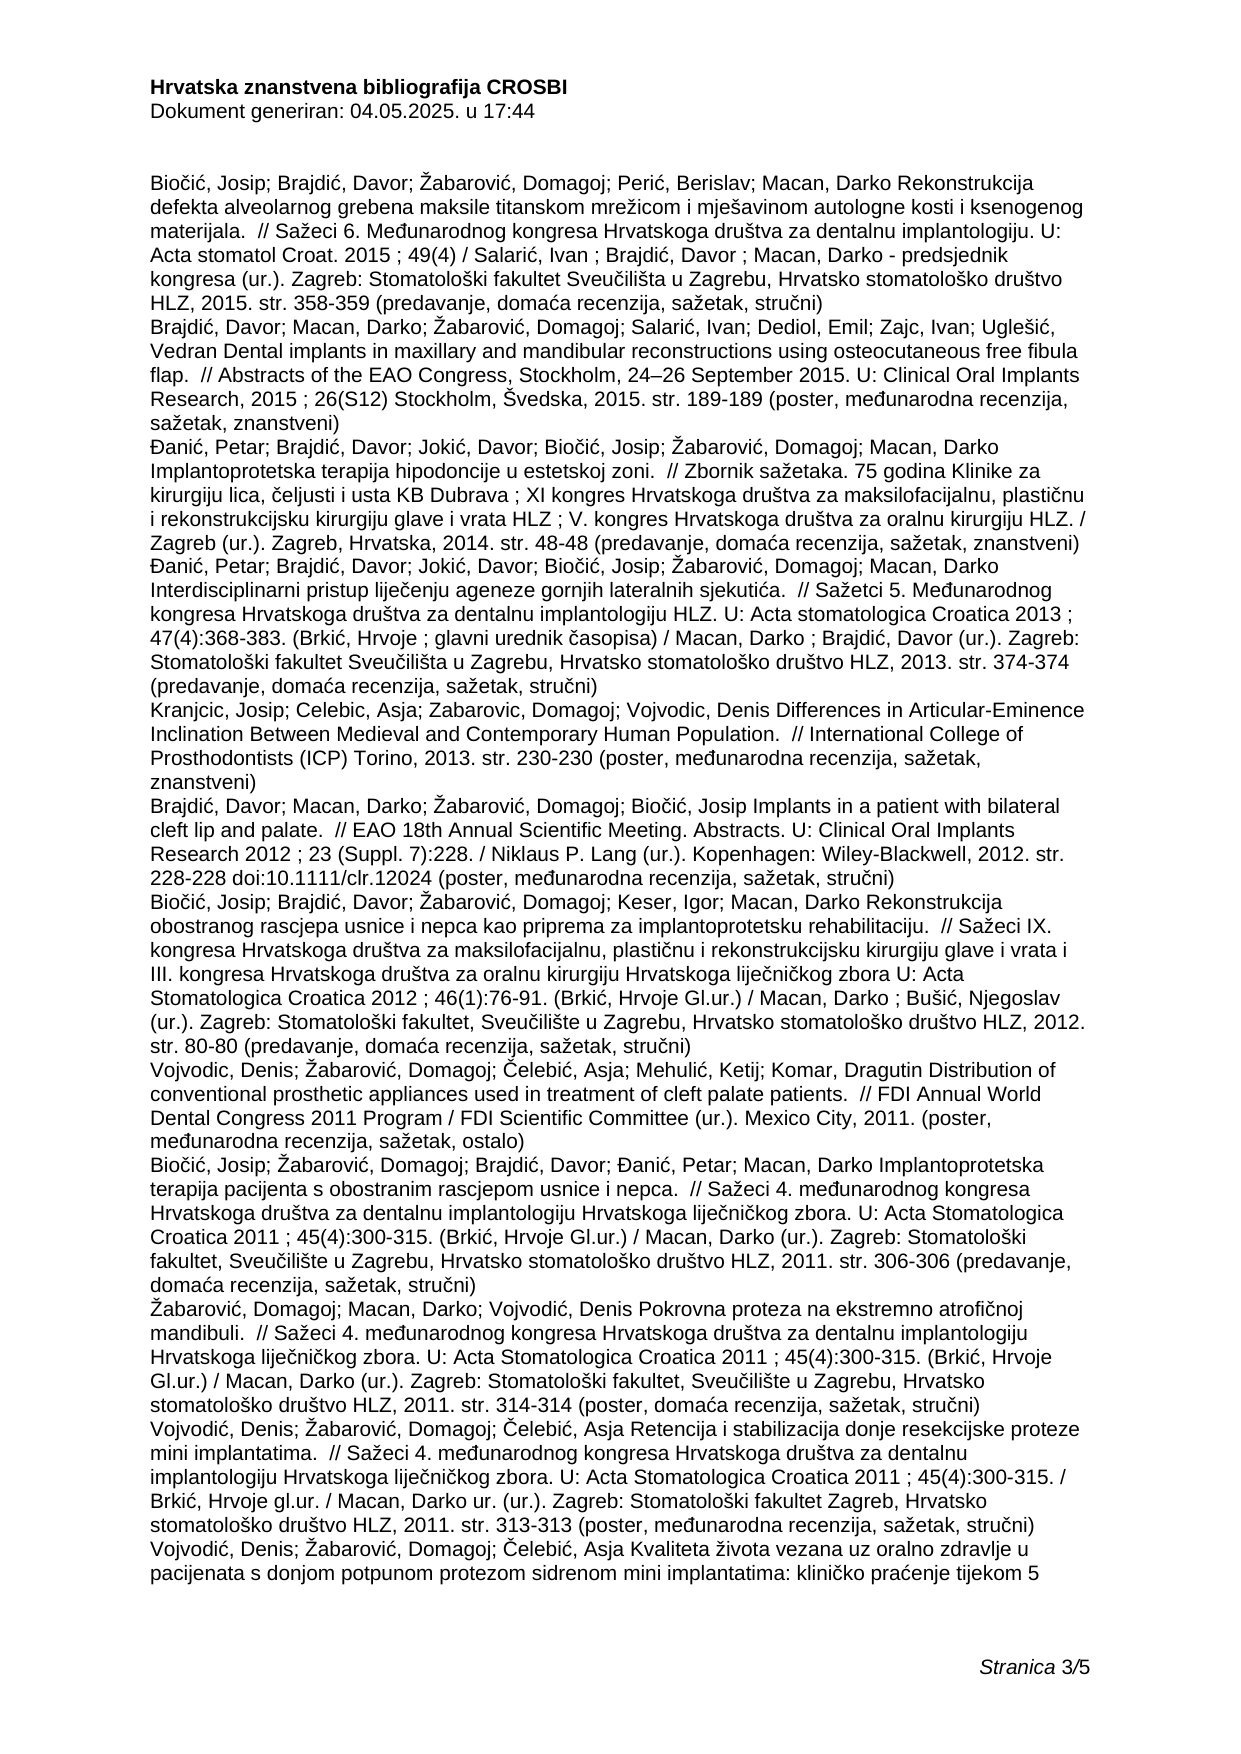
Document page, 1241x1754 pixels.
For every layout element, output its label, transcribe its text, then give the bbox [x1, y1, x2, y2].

text Vojvodic, Denis; Žabarović, Domagoj; Čelebić, Asja; Mehulić, Ketij; Komar, Dragutin [150, 1057, 1090, 1153]
text Kranjcic, Josip; Celebic, Asja; Zabarovic, Domagoj; Vojvodic, Denis [150, 698, 1090, 794]
text Biočić, Josip; Brajdić, Davor; Žabarović, Domagoj; Keser, Igor; Macan, Darko [150, 890, 1090, 1057]
text Biočić, Josip; Brajdić, Davor; Žabarović, Domagoj; Perić, Berislav; Macan, Darko [150, 171, 1090, 315]
text Biočić, Josip; Žabarović, Domagoj; Brajdić, Davor; Đanić, Petar; Macan, Darko [150, 1153, 1090, 1297]
text Žabarović, Domagoj; Macan, Darko; Vojvodić, Denis [150, 1297, 1090, 1417]
text Brajdić, Davor; Macan, Darko; Žabarović, Domagoj; Salarić, Ivan; Dediol, Emil; Zajc, Ivan; Uglešić, Vedran [150, 315, 1090, 434]
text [150, 1417, 1090, 1537]
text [150, 1537, 1090, 1584]
text Đanić, Petar; Brajdić, Davor; Jokić, Davor; Biočić, Josip; Žabarović, Domagoj; Macan, Darko [150, 554, 1090, 698]
text Brajdić, Davor; Macan, Darko; Žabarović, Domagoj; Biočić, Josip [150, 794, 1090, 890]
text Đanić, Petar; Brajdić, Davor; Jokić, Davor; Biočić, Josip; Žabarović, Domagoj; Macan, Darko [150, 434, 1090, 554]
